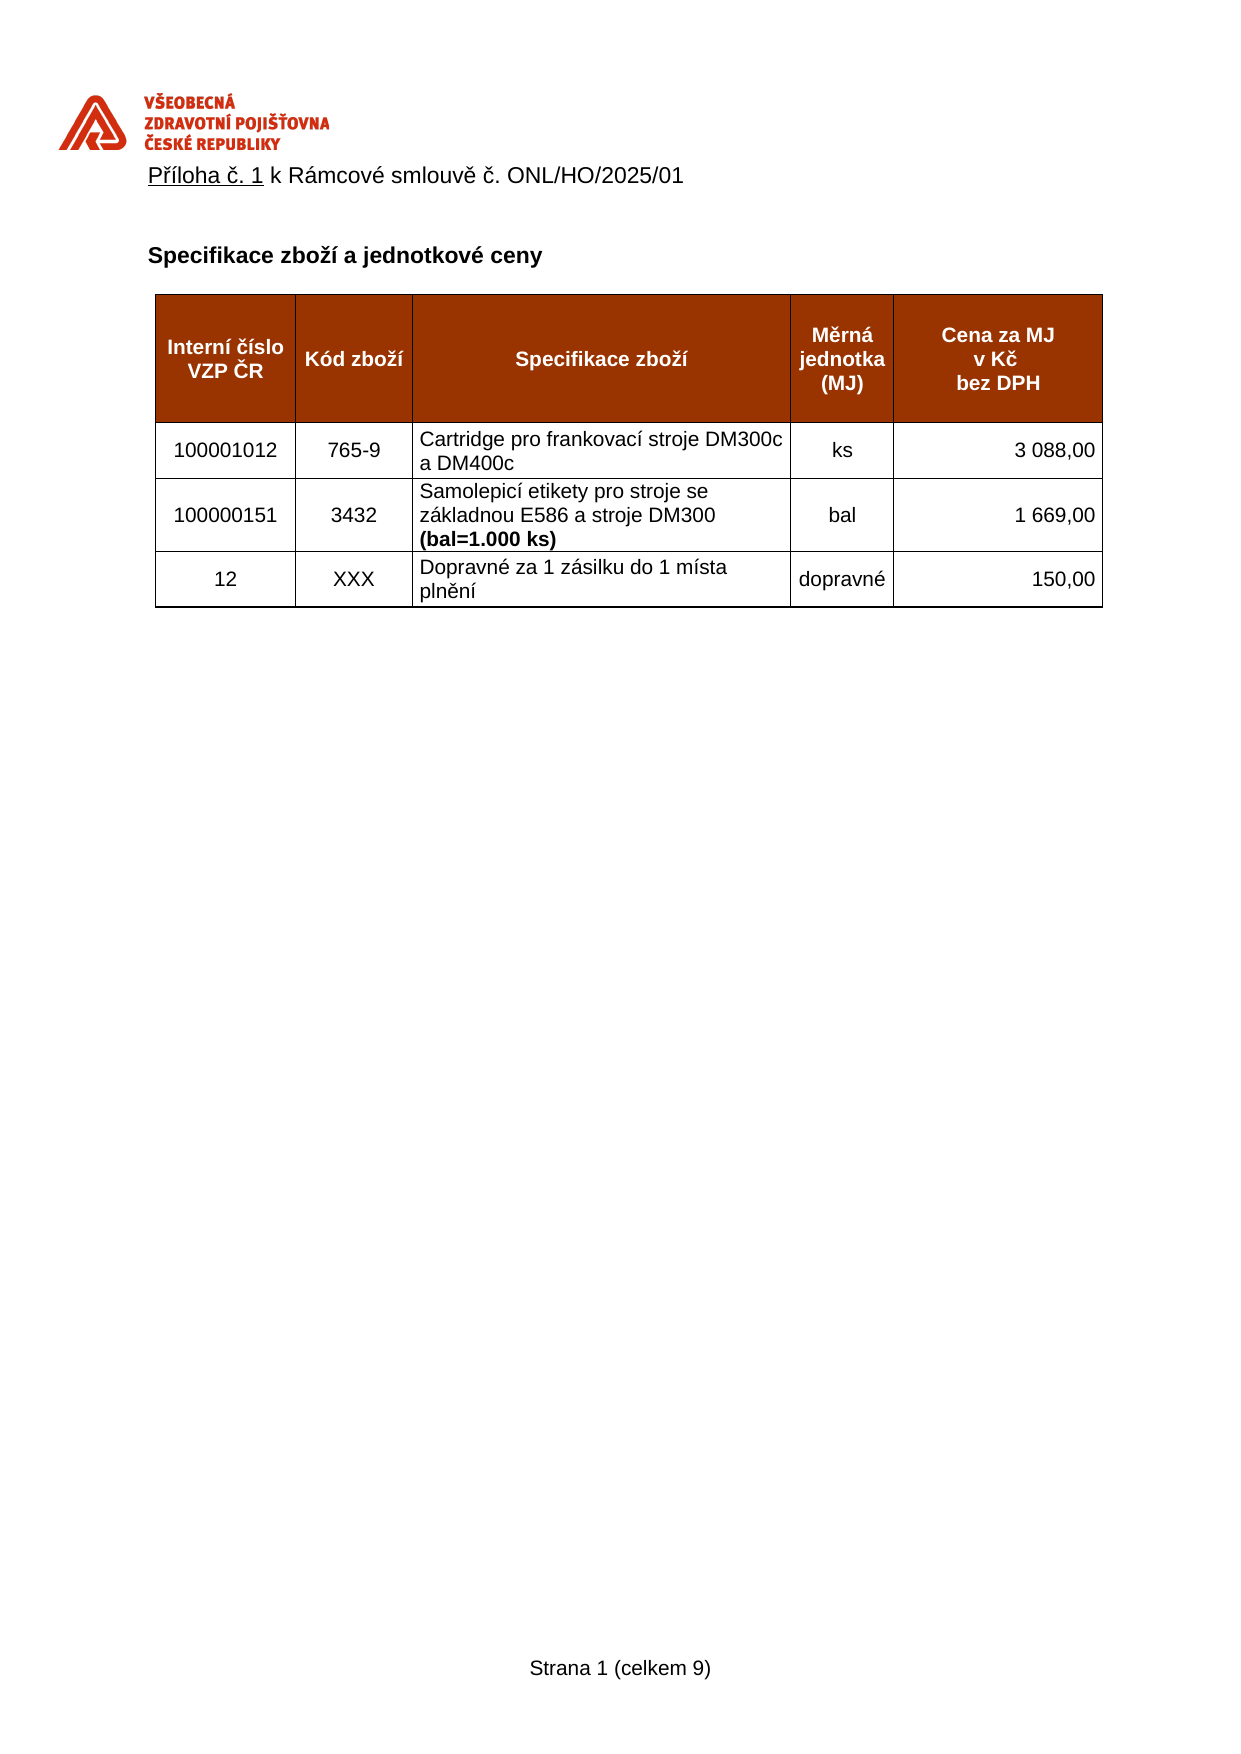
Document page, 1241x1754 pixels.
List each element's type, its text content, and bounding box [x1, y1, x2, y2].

table_header Kód zboží [296, 295, 412, 422]
table_cell 3 088,00 [894, 423, 1102, 478]
text Specifikace zboží a jednotkové ceny [148, 242, 1092, 268]
table_cell 3432 [296, 479, 412, 551]
table_header Interní číslo VZP ČR [156, 295, 295, 422]
table_cell 150,00 [894, 552, 1102, 606]
table_cell 100001012 [156, 423, 295, 478]
picture [58, 93, 330, 150]
table_cell 100000151 [156, 479, 295, 551]
table_cell Cartridge pro frankovací stroje DM300c a DM400c [413, 423, 790, 478]
table_cell 12 [156, 552, 295, 606]
table_cell Samolepicí etikety pro stroje se základnou E586 a stroje DM300 (bal=1.000 ks) [413, 479, 790, 551]
table_cell Dopravné za 1 zásilku do 1 místa plnění [413, 552, 790, 606]
table_header Cena za MJ v Kč bez DPH [894, 295, 1102, 422]
table_cell XXX [296, 552, 412, 606]
table_header Měrná jednotka (MJ) [791, 295, 893, 422]
table_cell bal [791, 479, 893, 551]
table_cell dopravné [791, 552, 893, 606]
text Příloha č. 1 k Rámcové smlouvě č. ONL/HO/2025/01 [148, 162, 1092, 189]
table_cell 1 669,00 [894, 479, 1102, 551]
table_cell ks [791, 423, 893, 478]
table_cell 765-9 [296, 423, 412, 478]
table_header Specifikace zboží [413, 295, 790, 422]
